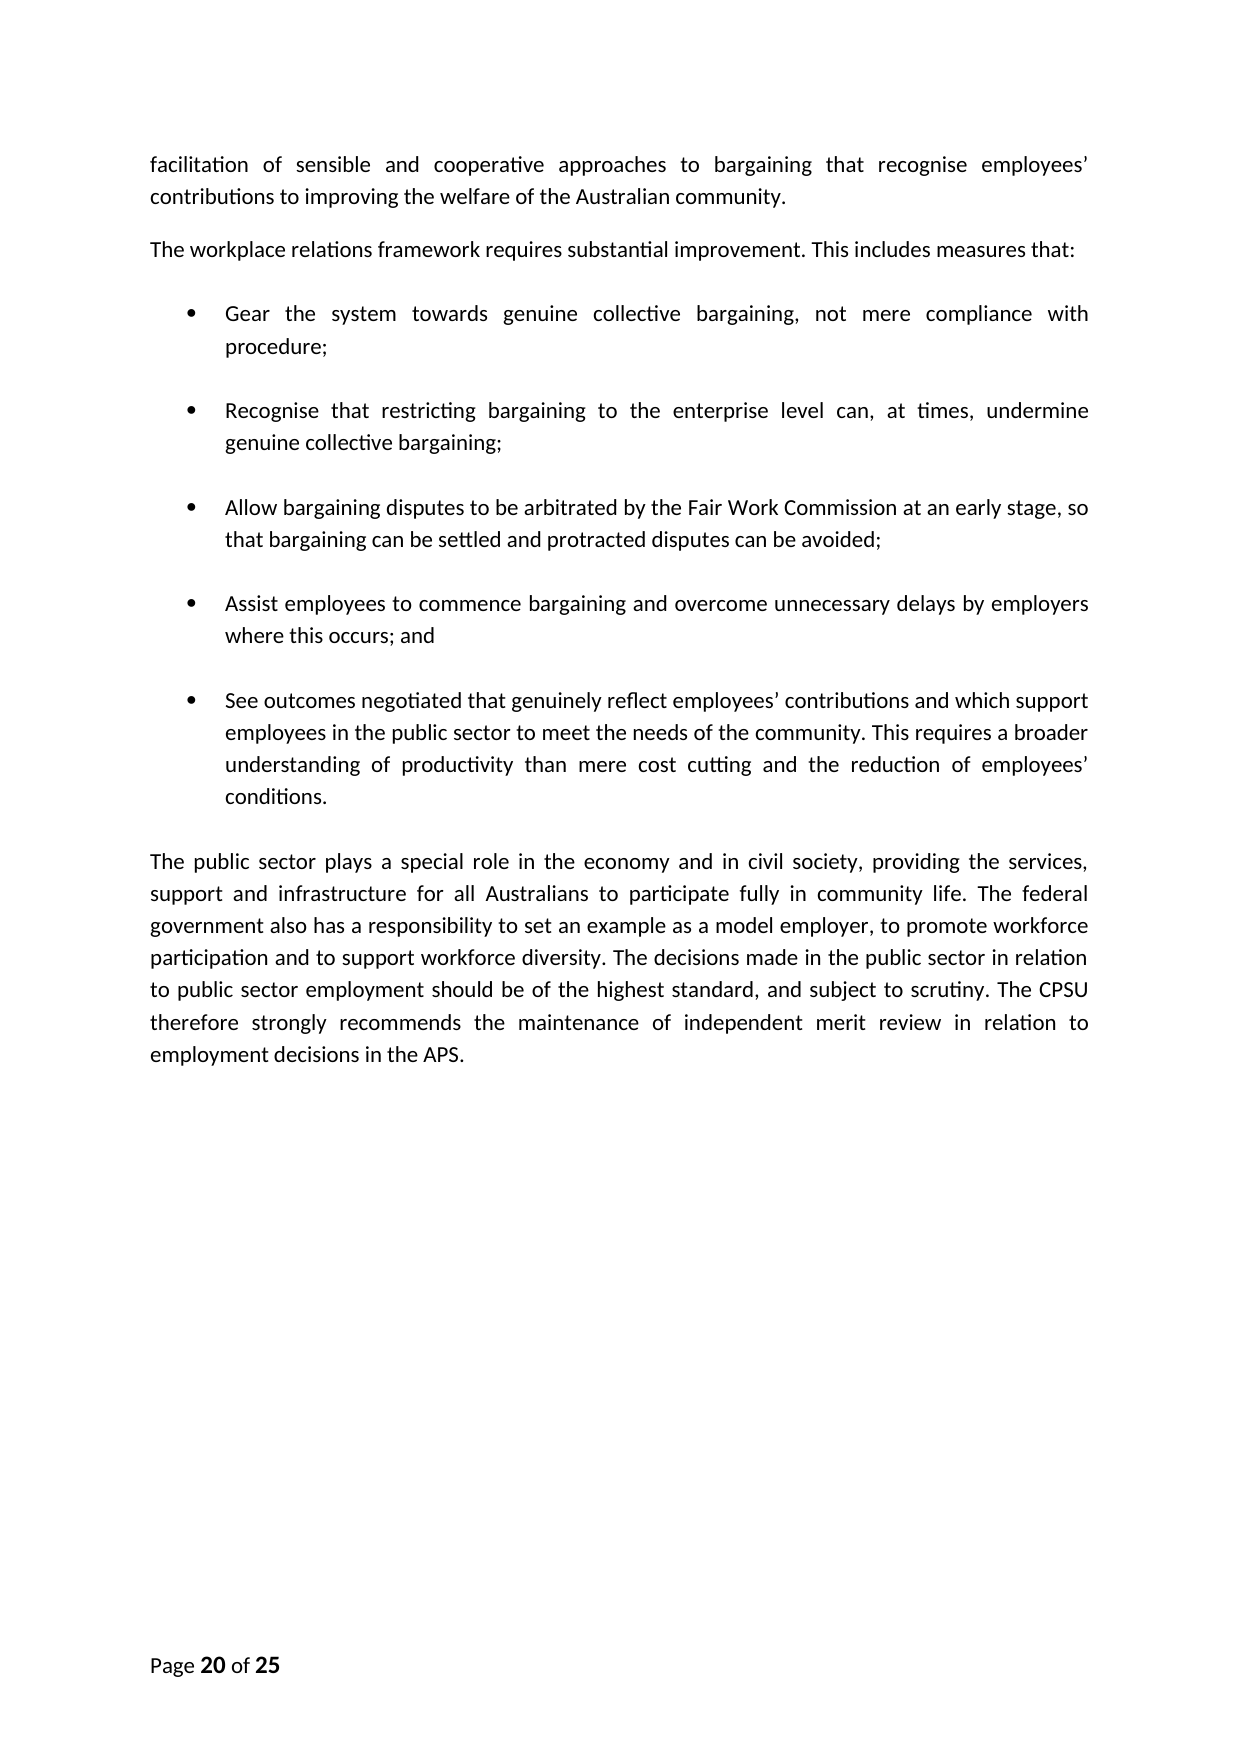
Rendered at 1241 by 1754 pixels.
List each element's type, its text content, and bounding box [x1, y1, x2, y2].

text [150, 150, 1090, 210]
list Recognise that restricting bargaining to the enterprise level can, at times, undermine genuine collective bargaining; [187, 396, 1090, 456]
list Gear the system towards genuine collective bargaining, not mere compliance with procedure; [187, 299, 1090, 360]
list Allow bargaining disputes to be arbitrated by the Fair Work Commission at an early stage, so that bargaining can be settled and protracted disputes can be avoided; [187, 493, 1090, 553]
list See outcomes negotiated that genuinely reflect employees’ contributions and which support employees in the public sector to meet the needs of the community. This requires a broader understanding of productivity than mere cost cutting and the reduction of employees’ conditions. [187, 686, 1090, 810]
list Assist employees to commence bargaining and overcome unnecessary delays by employers where this occurs; and [187, 589, 1090, 649]
text The workplace relations framework requires substantial improvement. This includes measures that: [150, 235, 1090, 263]
text The public sector plays a special role in the economy and in civil society, providing the services, support and infrastructure for all Australians to participate fully in community life. The federal government also has a responsibility to set an example as a model employer, to promote workforce participation and to support workforce diversity. The decisions made in the public sector in relation to public sector employment should be of the highest standard, and subject to scrutiny. The CPSU therefore strongly recommends the maintenance of independent merit review in relation to employment decisions in the APS. [150, 847, 1090, 1068]
